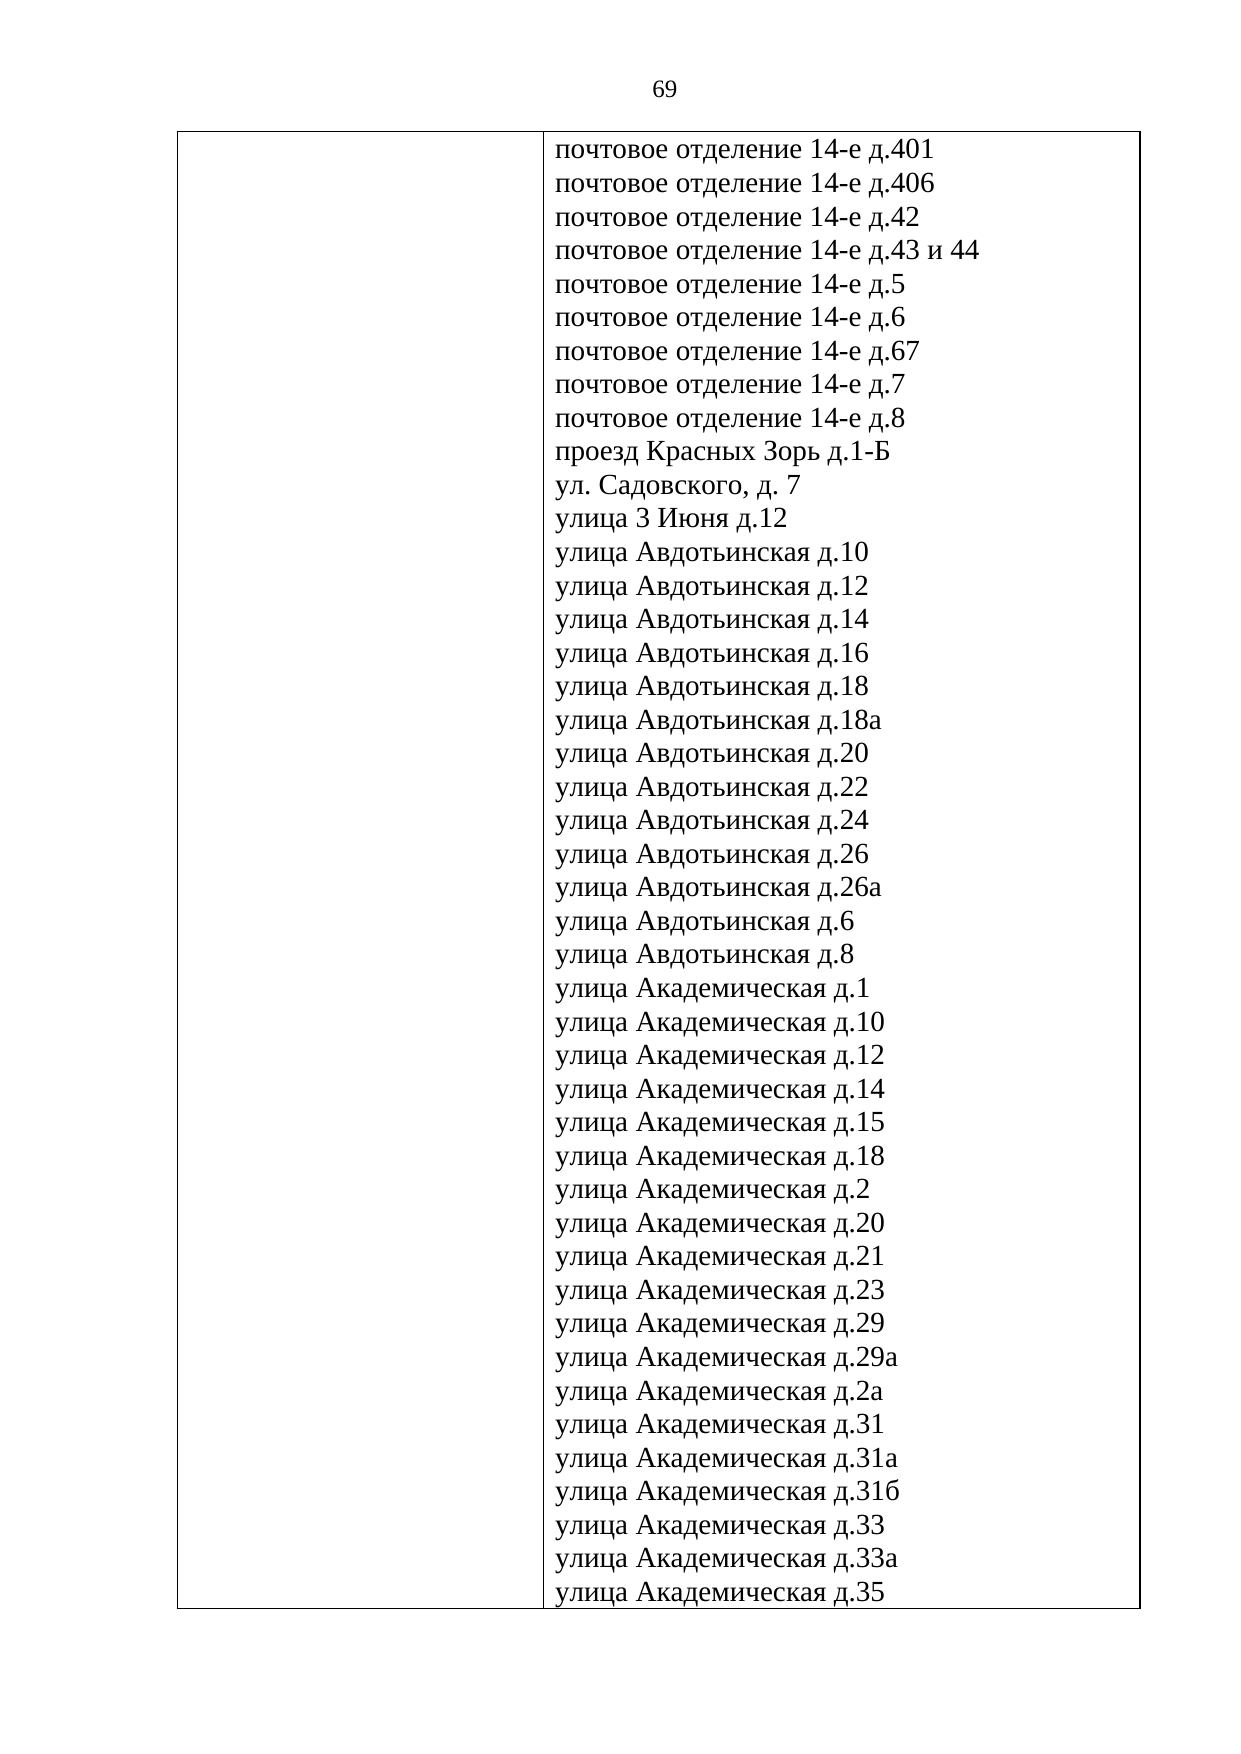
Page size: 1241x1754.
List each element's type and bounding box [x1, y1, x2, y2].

table_cell [178, 132, 543, 1607]
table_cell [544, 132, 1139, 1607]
